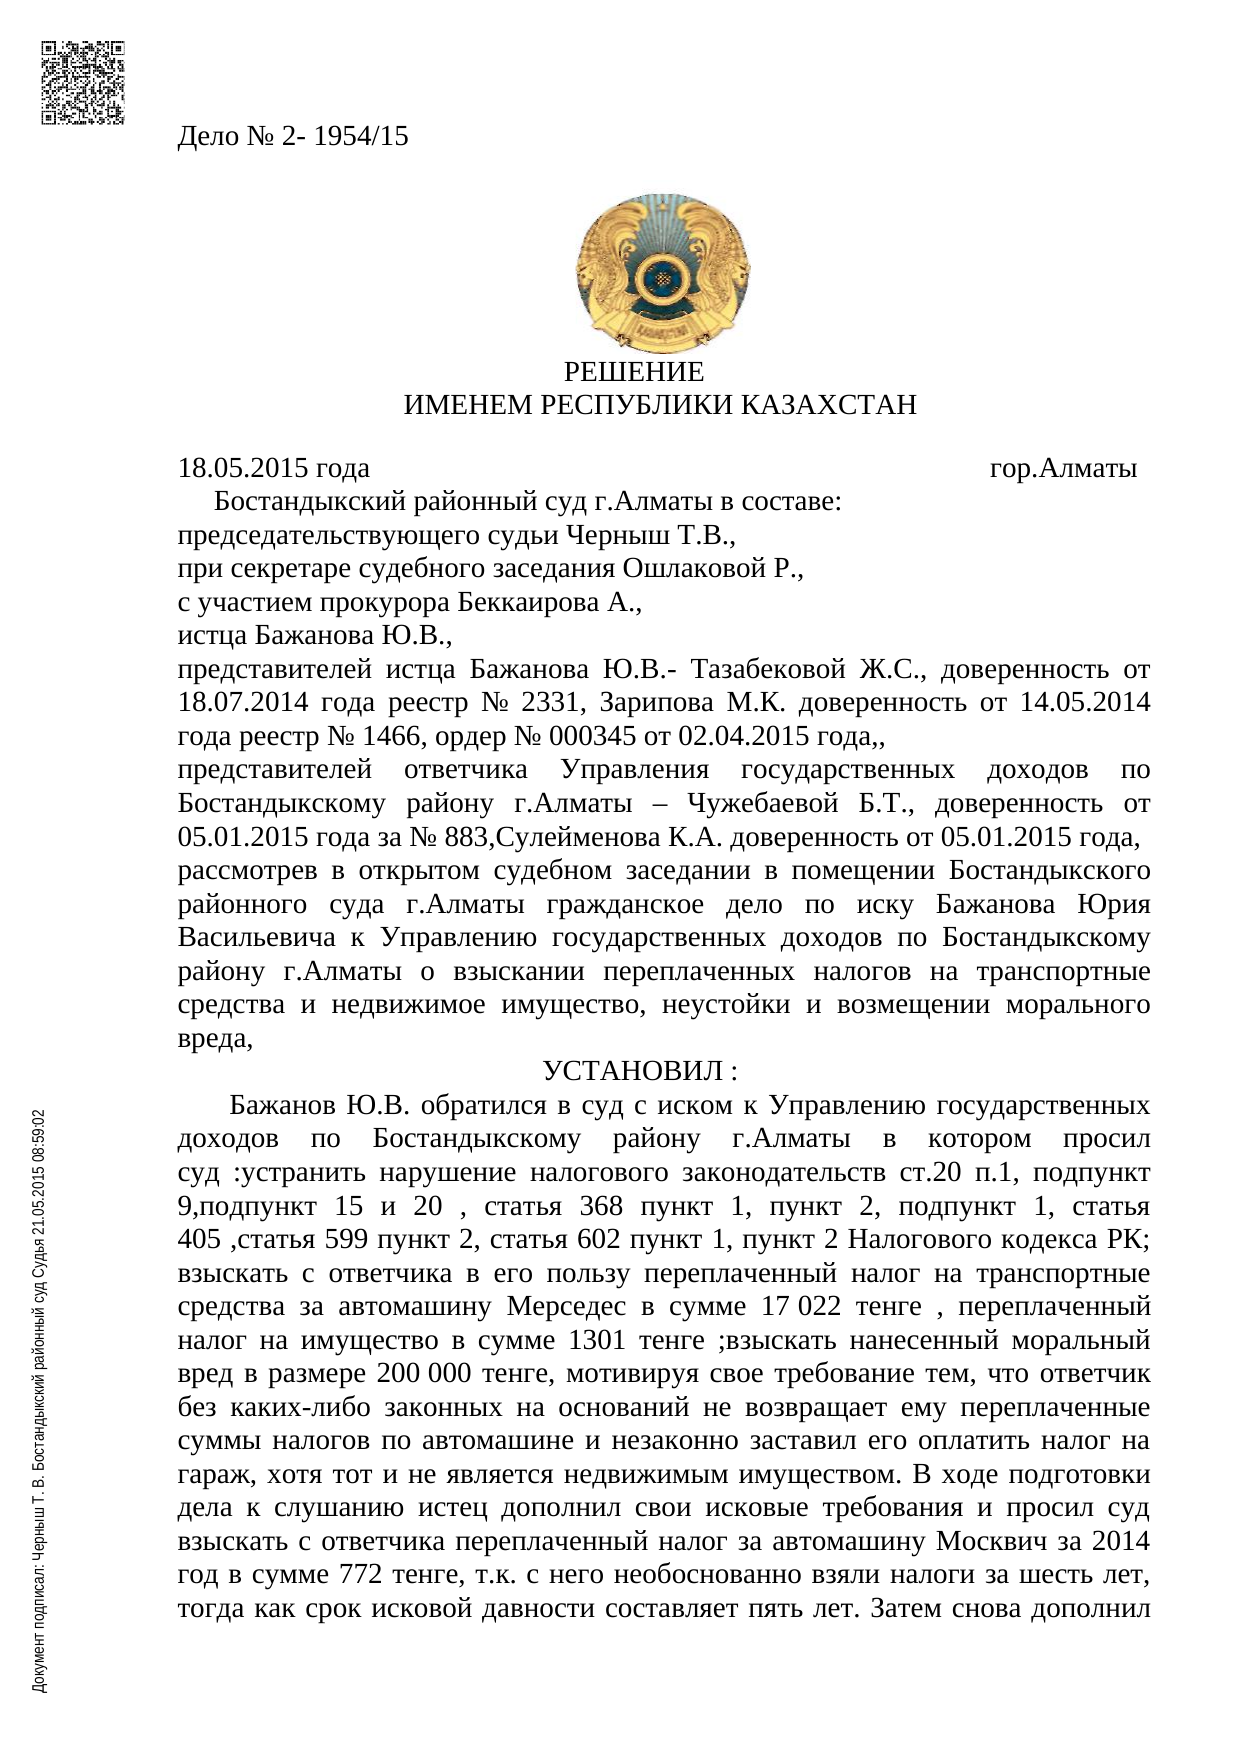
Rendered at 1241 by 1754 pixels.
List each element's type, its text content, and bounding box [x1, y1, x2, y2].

text при секретаре судебного заседания Ошлаковой Р., [177, 550, 1152, 584]
text ИМЕНЕМ РЕСПУБЛИКИ КАЗАХСТАН [177, 387, 1152, 421]
text представителей ответчика Управления государственных доходов по Бостандыкскому району г.Алматы – Чужебаевой Б.Т., доверенность от 05.01.2015 года за № 883,Сулейменова К.А. доверенность от 05.01.2015 года, [177, 752, 1152, 852]
text Дело № 2- 1954/15 [177, 118, 1152, 152]
text Бостандыкский районный суд г.Алматы в составе: [177, 483, 1152, 517]
text рассмотрев в открытом судебном заседании в помещении Бостандыкского районного суда г.Алматы гражданское дело по иску Бажанова Юрия Васильевича к Управлению государственных доходов по Бостандыкскому району г.Алматы о взыскании переплаченных налогов на транспортные средства и недвижимое имущество, неустойки и возмещении морального вреда, [177, 852, 1152, 1053]
text с участием прокурора Беккаирова А., [177, 584, 1152, 617]
text 18.05.2015 года гор.Алматы [177, 450, 1152, 483]
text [177, 1087, 1152, 1624]
text УСТАНОВИЛ : [177, 1053, 1152, 1087]
text РЕШЕНИЕ [177, 354, 1152, 387]
picture [575, 180, 751, 354]
text представителей истца Бажанова Ю.В.- Тазабековой Ж.С., доверенность от 18.07.2014 года реестр № 2331, Зарипова М.К. доверенность от 14.05.2014 года реестр № 1466, ордер № 000345 от 02.04.2015 года,, [177, 651, 1152, 752]
text истца Бажанова Ю.В., [177, 617, 1152, 651]
text председательствующего судьи Черныш Т.В., [177, 517, 1152, 550]
